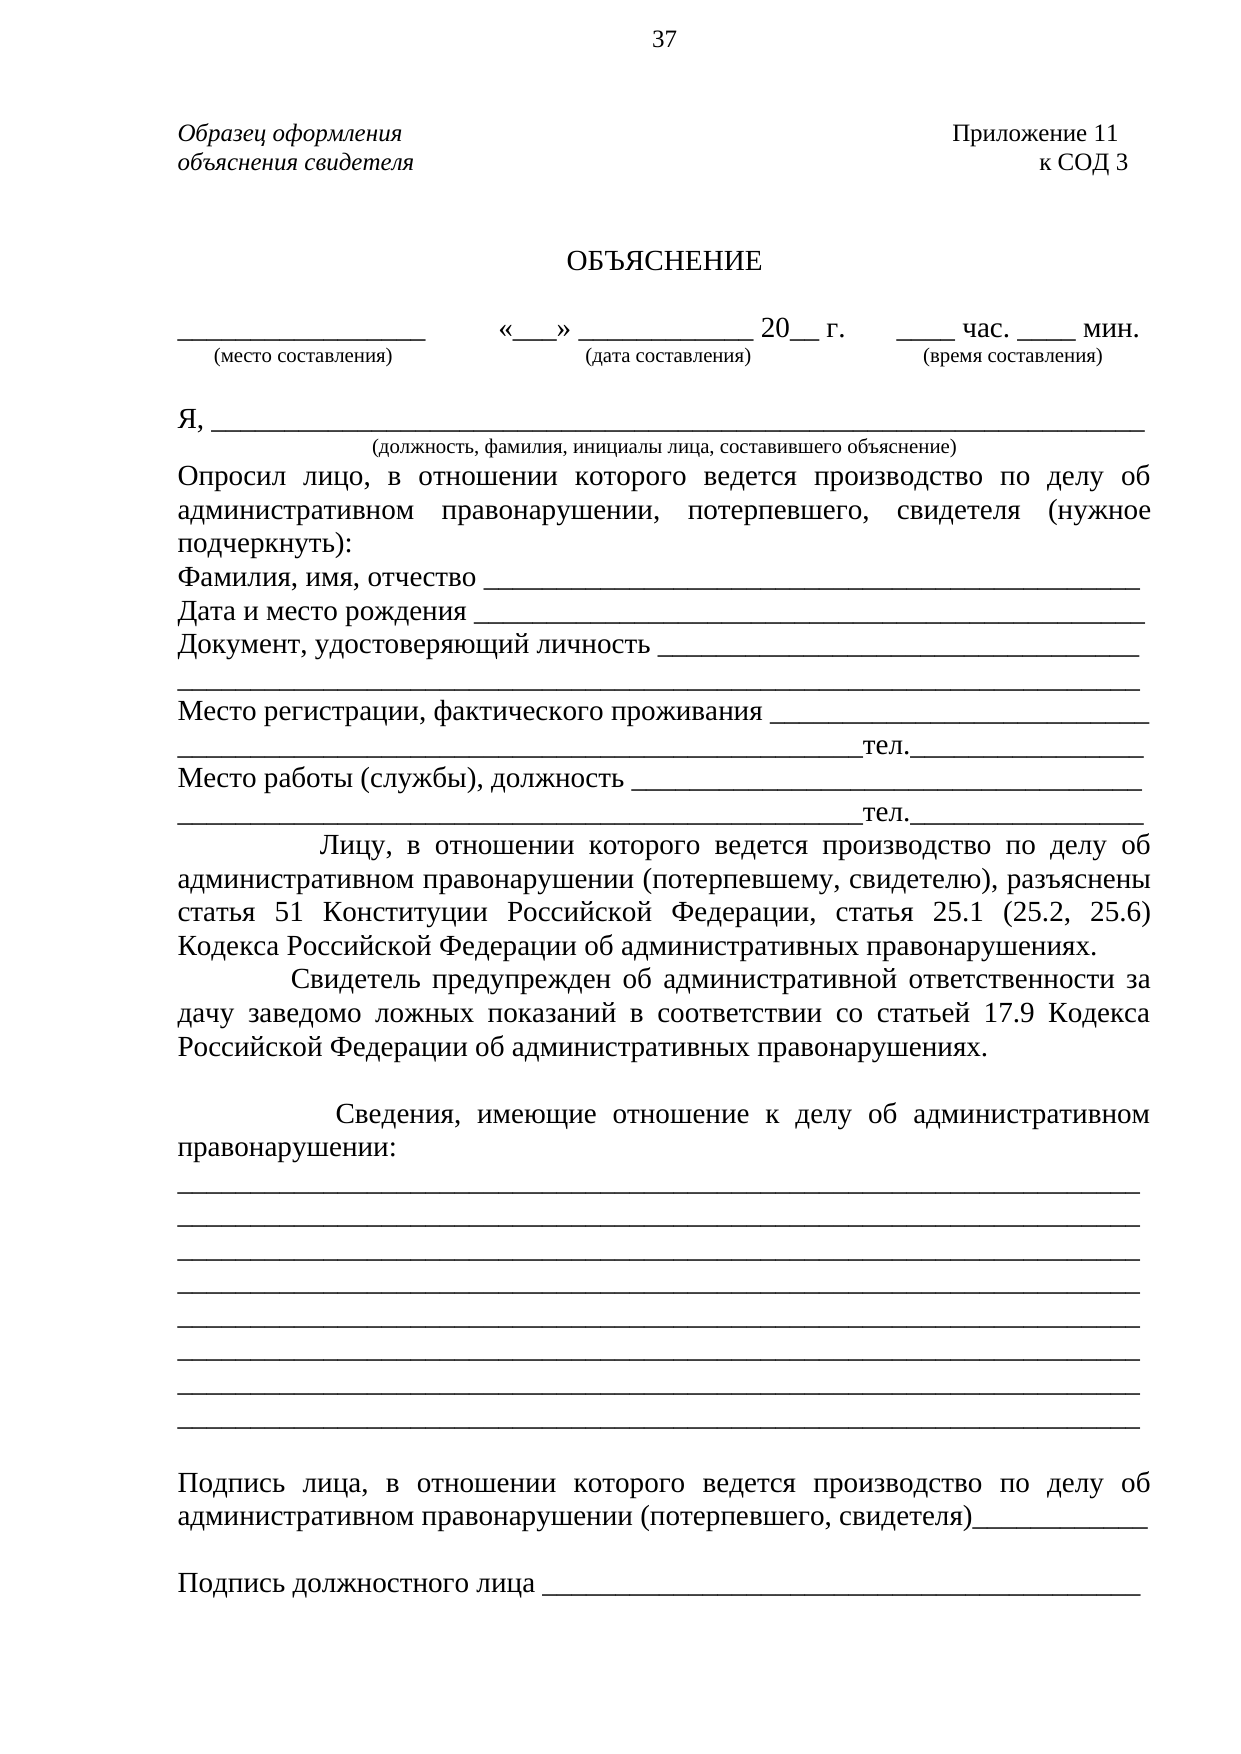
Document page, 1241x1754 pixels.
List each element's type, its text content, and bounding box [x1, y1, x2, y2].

text Подпись должностного лица _________________________________________ [177, 1565, 1152, 1599]
text Опросил лицо, в отношении которого ведется производство по делу об административном правонарушении, потерпевшего, свидетеля (нужное подчеркнуть): [177, 458, 1152, 559]
text Фамилия, имя, отчество _____________________________________________ [177, 559, 1152, 593]
text Образец оформления Приложение 11 [177, 118, 1152, 147]
text _______________________________________________тел.________________ [177, 794, 1152, 827]
text (должность, фамилия, инициалы лица, составившего объяснение) [177, 434, 1152, 458]
text Свидетель предупрежден об административной ответственности за дачу заведомо ложных показаний в соответствии со статьей 17.9 Кодекса Российской Федерации об административных правонарушениях. [177, 962, 1152, 1062]
text ОБЪЯСНЕНИЕ [177, 243, 1152, 276]
text Лицу, в отношении которого ведется производство по делу об административном правонарушении (потерпевшему, свидетелю), разъяснены статья 51 Конституции Российской Федерации, статья 25.1 (25.2, 25.6) Кодекса Российской Федерации об административных правонарушениях. [177, 827, 1152, 962]
text Место регистрации, фактического проживания __________________________ [177, 693, 1152, 727]
text _________________ «___» ____________ 20__ г. ____ час. ____ мин. [177, 310, 1152, 343]
text Подпись лица, в отношении которого ведется производство по делу об административном правонарушении (потерпевшего, свидетеля)____________ [177, 1465, 1152, 1532]
text объяснения свидетеля к СОД 3 [177, 147, 1152, 176]
text Сведения, имеющие отношение к делу об административном правонарушении: [177, 1096, 1152, 1163]
text Место работы (службы), должность ___________________________________ [177, 760, 1152, 794]
text __________________________________________________________________ [177, 660, 1152, 693]
text ________________________________________________________________________________________________________________________________________________________________________________________________________________________________________________________________________________________________________________________________________________________________________________________________________________________________________________________________________________________________________________________________________________ [177, 1163, 1152, 1431]
text (место составления) (дата составления) (время составления) [177, 343, 1152, 367]
text _______________________________________________тел.________________ [177, 727, 1152, 760]
text Я, ________________________________________________________________ [177, 401, 1152, 434]
text Документ, удостоверяющий личность _________________________________ [177, 626, 1152, 660]
text Дата и место рождения ______________________________________________ [177, 593, 1152, 626]
